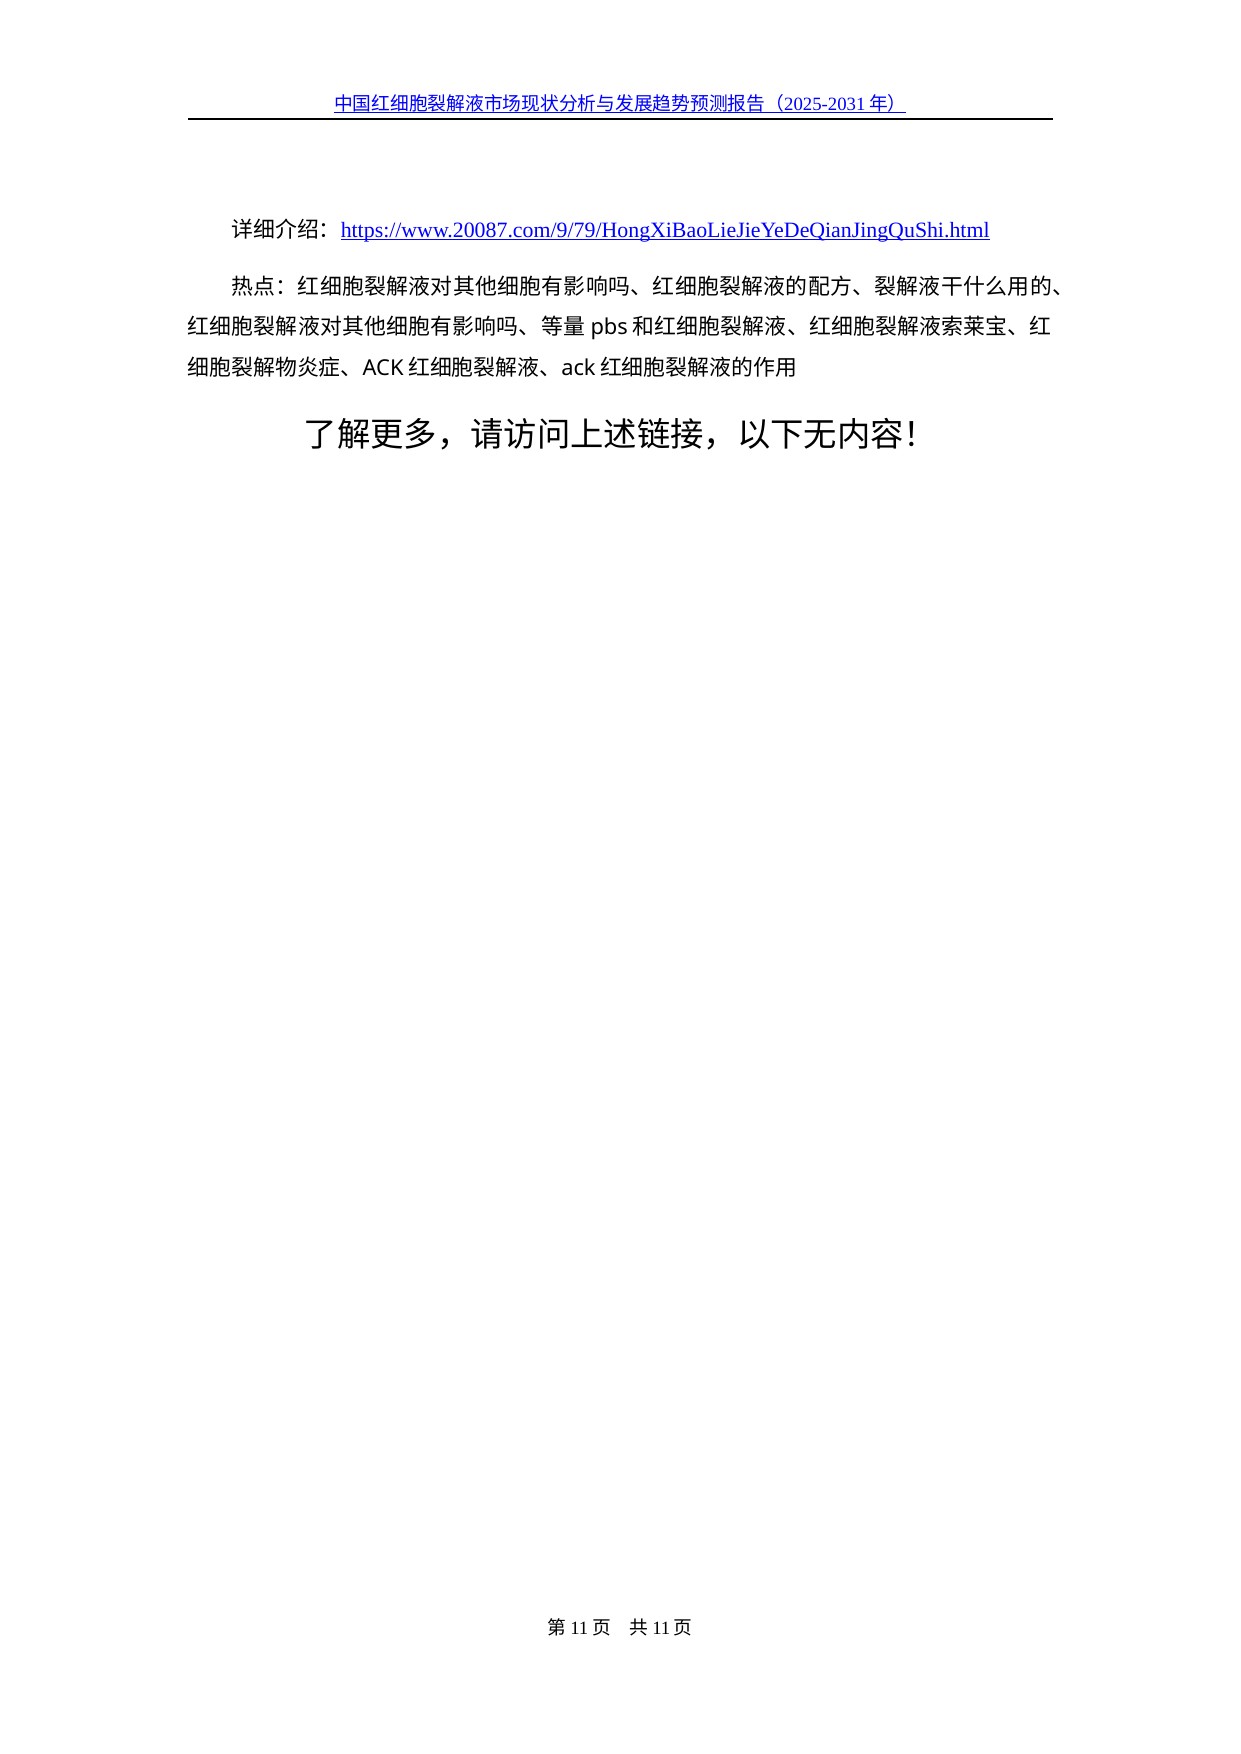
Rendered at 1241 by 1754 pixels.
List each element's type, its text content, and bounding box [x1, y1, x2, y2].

title 了解更多，请访问上述链接，以下无内容！ [187, 399, 1053, 464]
text 详细介绍：https://www.20087.com/9/79/HongXiBaoLieJieYeDeQianJingQuShi.html [187, 212, 1053, 244]
text 热点：红细胞裂解液对其他细胞有影响吗、红细胞裂解液的配方、裂解液干什么用的、红细胞裂解液对其他细胞有影响吗、等量pbs和红细胞裂解液、红细胞裂解液索莱宝、红细胞裂解物炎症、ACK红细胞裂解液、ack红细胞裂解液的作用 [187, 268, 1053, 382]
